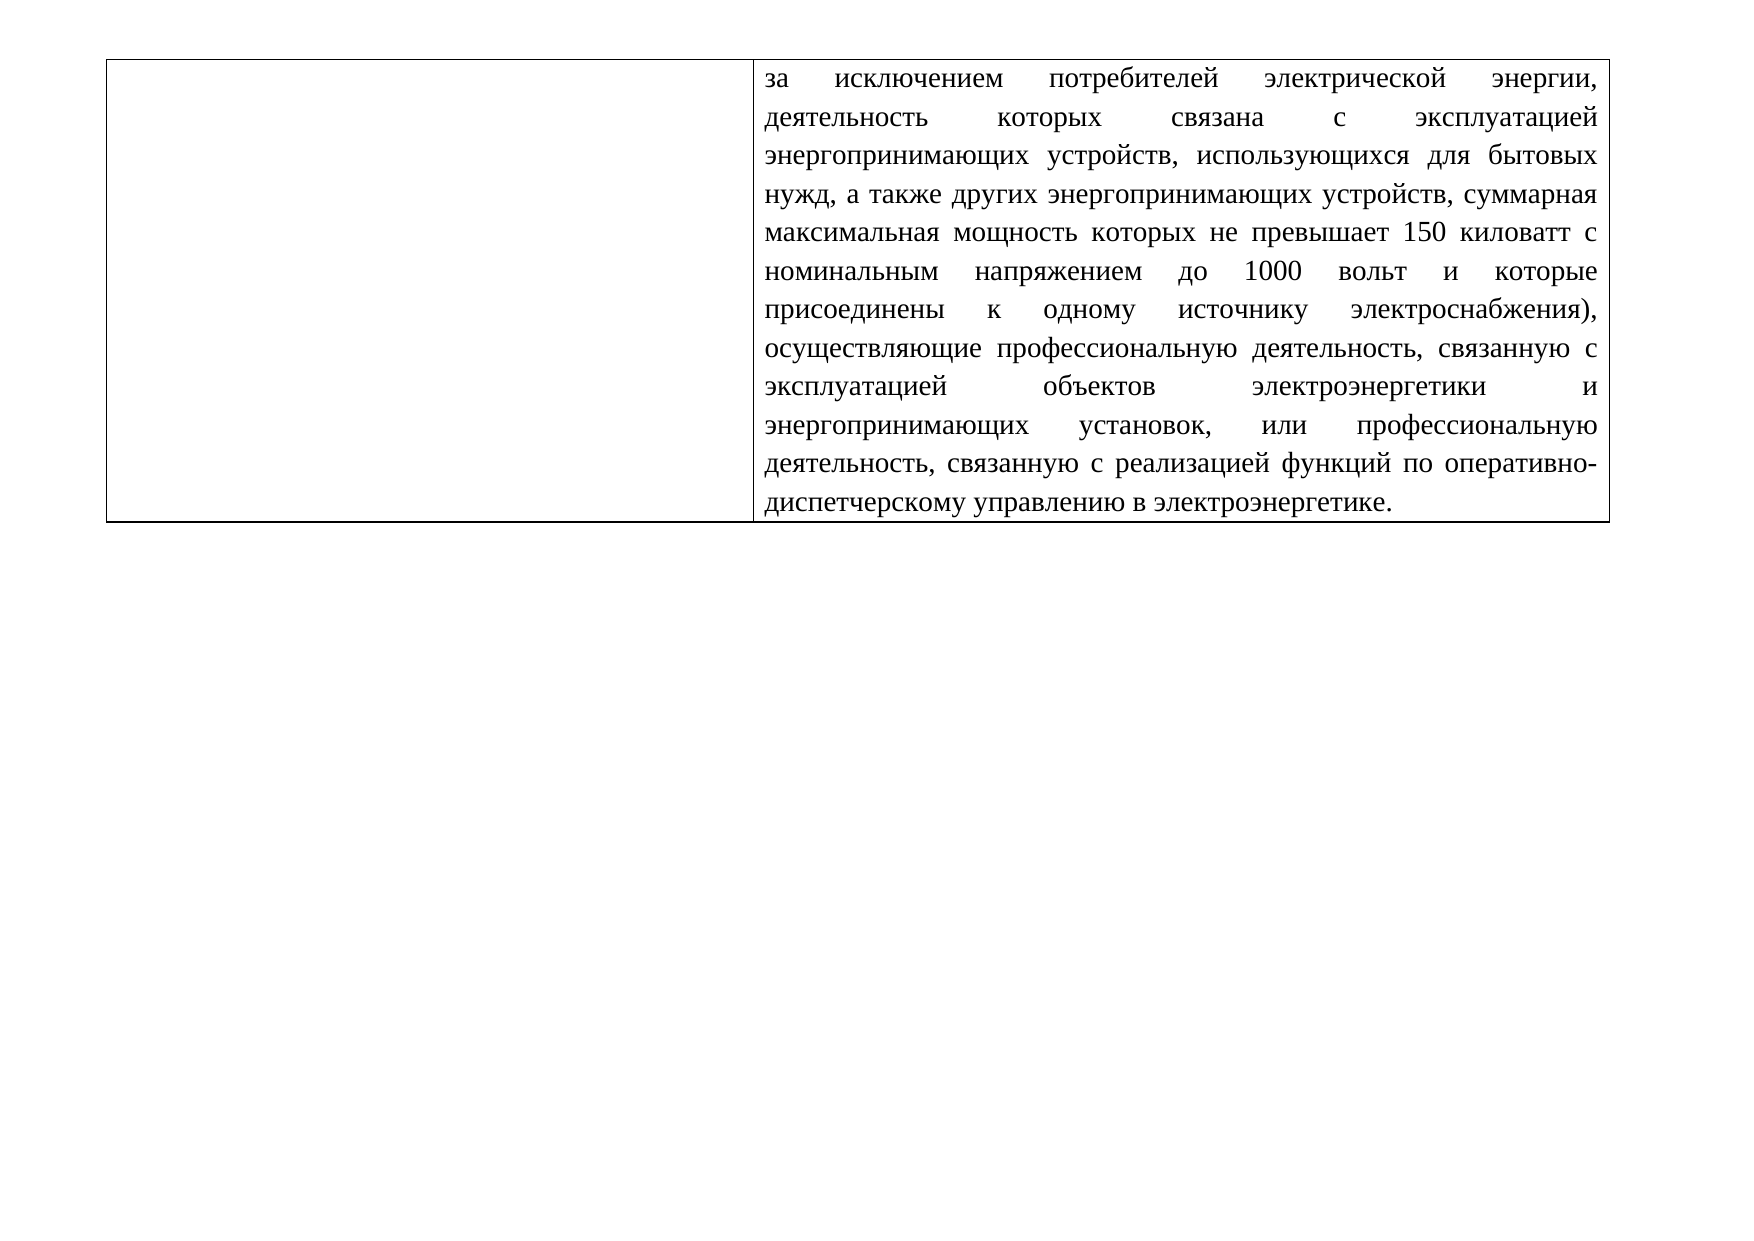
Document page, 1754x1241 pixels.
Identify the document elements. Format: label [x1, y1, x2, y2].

table_cell [754, 60, 1609, 521]
table_cell [107, 60, 753, 521]
